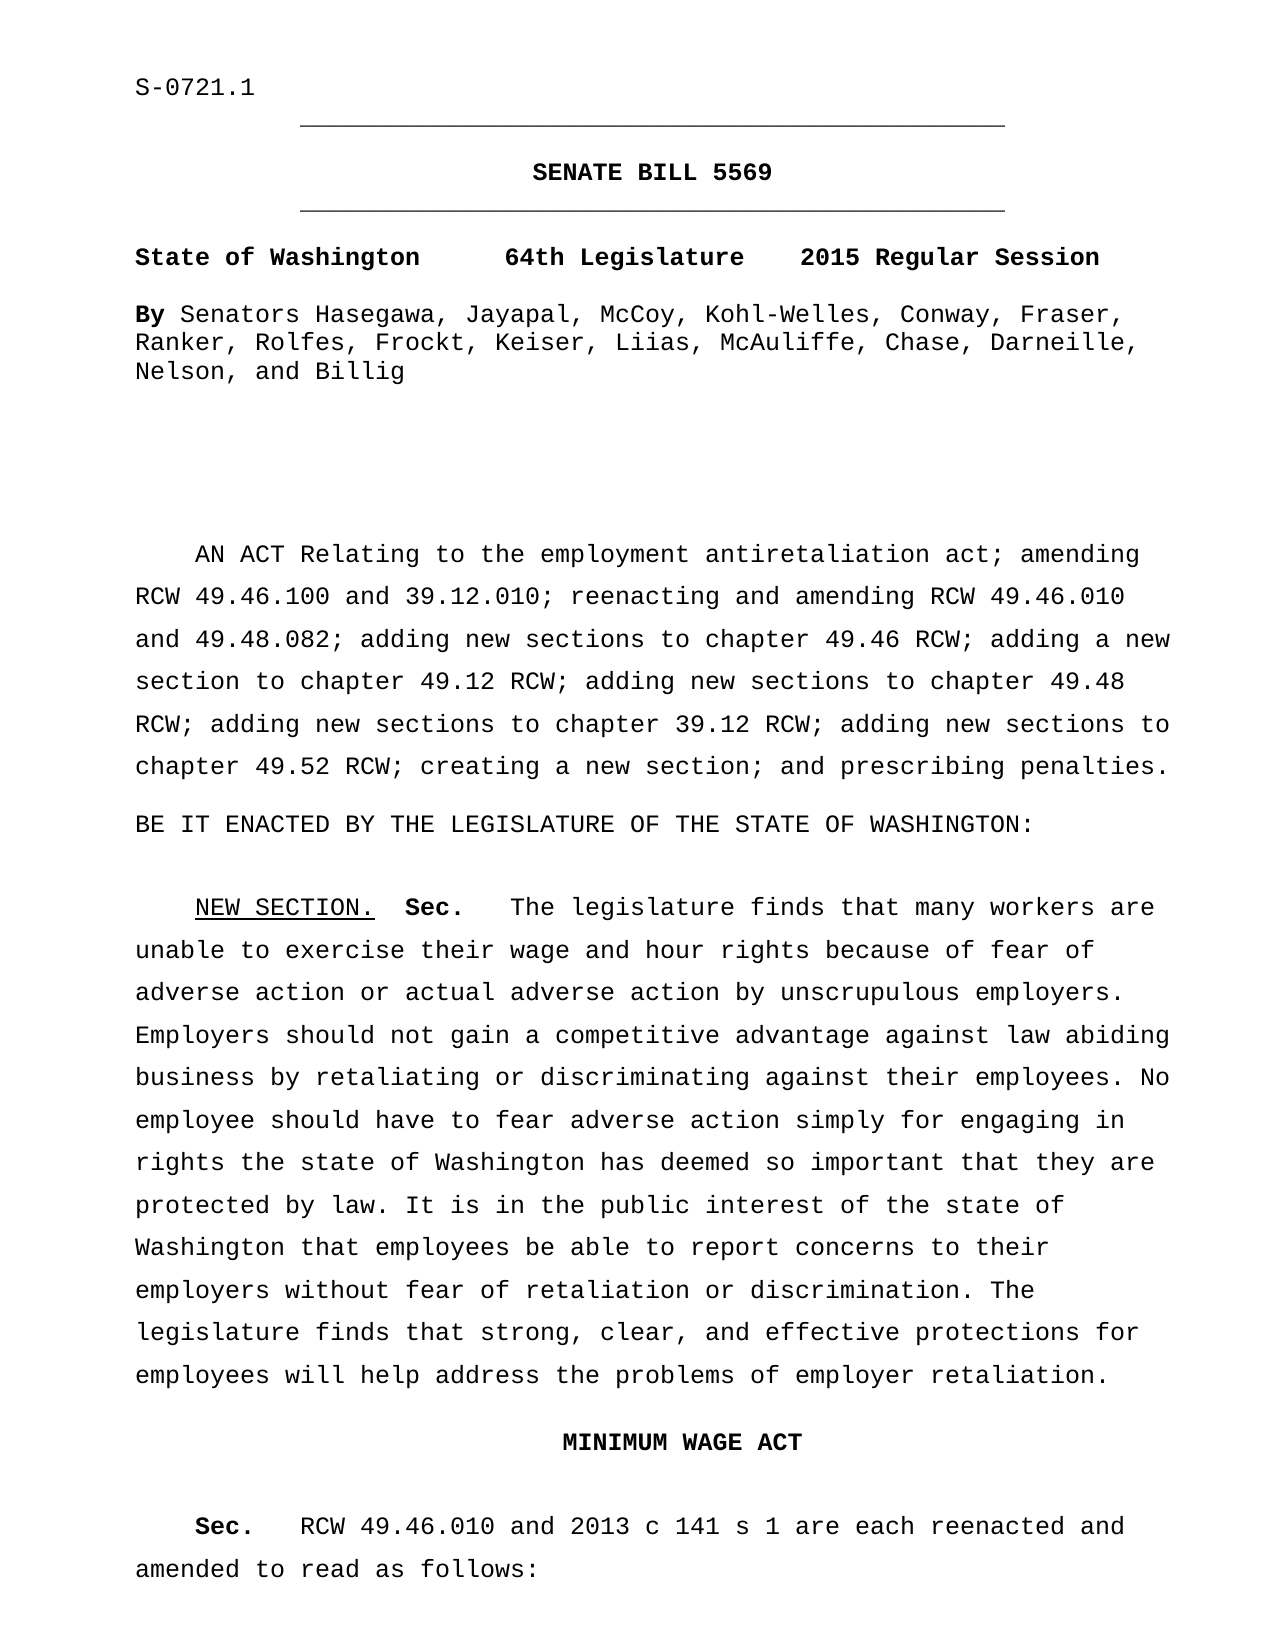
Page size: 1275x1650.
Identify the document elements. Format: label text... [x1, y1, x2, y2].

text _______________________________________________ [135, 103, 1170, 132]
text State of Washington 64th Legislature 2015 Regular Session [135, 245, 1170, 273]
text _______________________________________________ [135, 188, 1170, 217]
text NEW SECTION. Sec. The legislature finds that many workers are unable to exercise their wage and hour rights because of fear of adverse action or actual adverse action by unscrupulous employers. Employers should not gain a competitive advantage against law abiding business by retaliating or discriminating against their employees. No employee should have to fear adverse action simply for engaging in rights the state of Washington has deemed so important that they are protected by law. It is in the public interest of the state of Washington that employees be able to report concerns to their employers without fear of retaliation or discrimination. The legislature finds that strong, clear, and effective protections for employees will help address the problems of employer retaliation. [135, 882, 1170, 1392]
text BE IT ENACTED BY THE LEGISLATURE OF THE STATE OF WASHINGTON: [135, 812, 1170, 840]
text SENATE BILL 5569 [135, 160, 1170, 188]
text Sec. RCW 49.46.010 and 2013 c 141 s 1 are each reenacted and amended to read as follows: [135, 1501, 1170, 1586]
text MINIMUM WAGE ACT [135, 1417, 1170, 1459]
text AN ACT Relating to the employment antiretaliation act; amending RCW 49.46.100 and 39.12.010; reenacting and amending RCW 49.46.010 and 49.48.082; adding new sections to chapter 49.46 RCW; adding a new section to chapter 49.12 RCW; adding new sections to chapter 49.48 RCW; adding new sections to chapter 39.12 RCW; adding new sections to chapter 49.52 RCW; creating a new section; and prescribing penalties. [135, 528, 1170, 783]
text By Senators Hasegawa, Jayapal, McCoy, Kohl-Welles, Conway, Fraser, Ranker, Rolfes, Frockt, Keiser, Liias, McAuliffe, Chase, Darneille, Nelson, and Billig [135, 302, 1170, 387]
text S-0721.1 [135, 75, 1170, 103]
